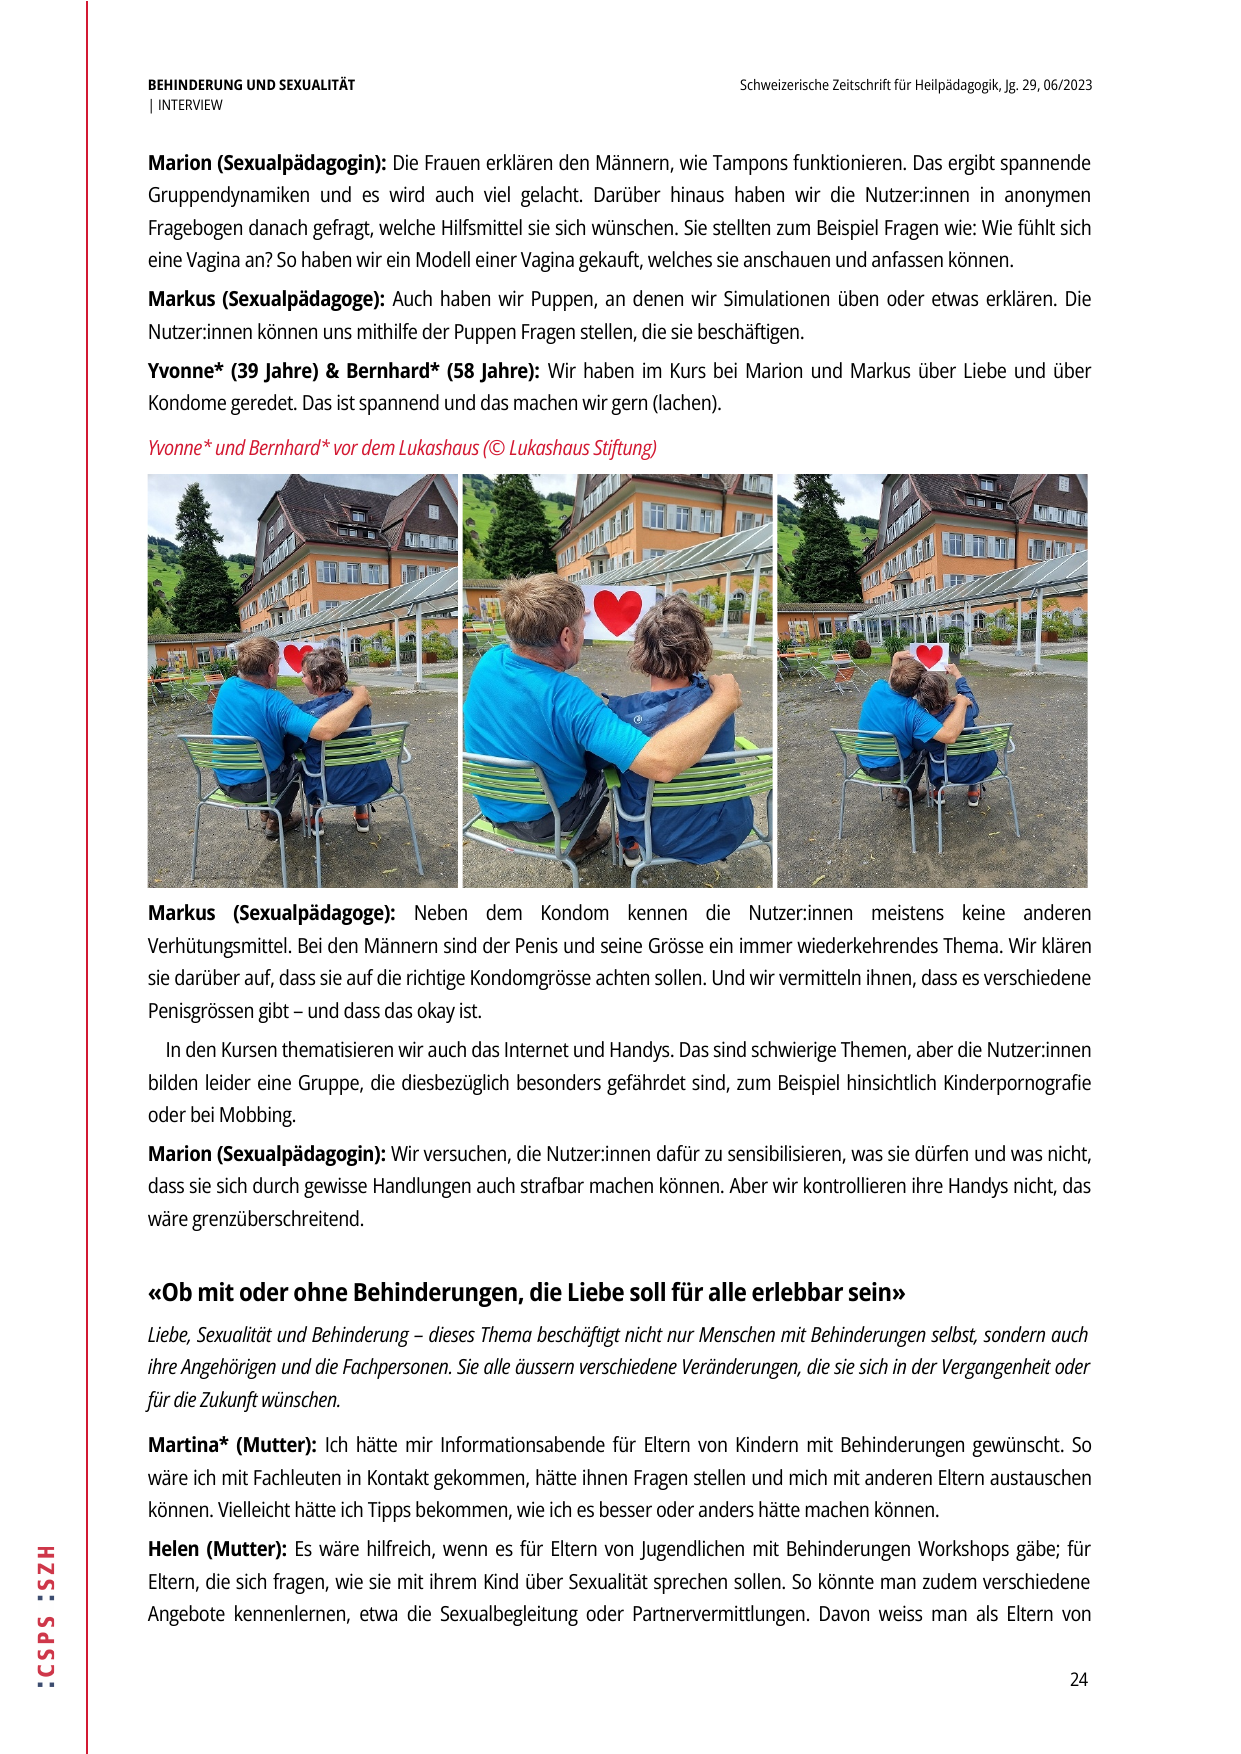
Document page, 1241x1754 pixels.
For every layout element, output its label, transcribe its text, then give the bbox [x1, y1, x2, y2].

subtitle «Ob mit oder ohne Behinderungen, die Liebe soll für alle erlebbar sein» [148, 1274, 1092, 1308]
text Yvonne* (39 Jahre) & Bernhard* (58 Jahre): Wir haben im Kurs bei Marion und Markus über Liebe und über Kondome geredet. Das ist spannend und das machen wir gern (lachen). [148, 356, 1092, 417]
picture [147, 474, 458, 888]
text Yvonne* und Bernhard* vor dem Lukashaus (© Lukashaus Stiftung) [148, 433, 1092, 462]
text Liebe, Sexualität und Behinderung – dieses Thema beschäftigt nicht nur Menschen mit Behinderungen selbst, sondern auch ihre Angehörigen und die Fachpersonen. Sie alle äussern verschiedene Veränderungen, die sie sich in der Vergangenheit oder für die Zukunft wünschen. [148, 1320, 1092, 1413]
text Martina* (Mutter): Ich hätte mir Informationsabende für Eltern von Kindern mit Behinderungen gewünscht. So wäre ich mit Fachleuten in Kontakt gekommen, hätte ihnen Fragen stellen und mich mit anderen Eltern austauschen können. Vielleicht hätte ich Tipps bekommen, wie ich es besser oder anders hätte machen können. [148, 1430, 1092, 1524]
text Markus (Sexualpädagoge): Auch haben wir Puppen, an denen wir Simulationen üben oder etwas erklären. Die Nutzer:innen können uns mithilfe der Puppen Fragen stellen, die sie beschäftigen. [148, 284, 1092, 345]
picture [777, 474, 1088, 888]
picture [462, 474, 773, 888]
text Marion (Sexualpädagogin): Wir versuchen, die Nutzer:innen dafür zu sensibilisieren, was sie dürfen und was nicht, dass sie sich durch gewisse Handlungen auch strafbar machen können. Aber wir kontrollieren ihre Handys nicht, das wäre grenzüberschreitend. [148, 1139, 1092, 1233]
picture [37, 1547, 55, 1687]
text Markus (Sexualpädagoge): Neben dem Kondom kennen die Nutzer:innen meistens keine anderen Verhütungsmittel. Bei den Männern sind der Penis und seine Grösse ein immer wiederkehrendes Thema. Wir klären sie darüber auf, dass sie auf die richtige Kondomgrösse achten sollen. Und wir vermitteln ihnen, dass es verschiedene Penisgrössen gibt – und dass das okay ist. [148, 898, 1092, 1024]
text Marion (Sexualpädagogin): Die Frauen erklären den Männern, wie Tampons funktionieren. Das ergibt spannende Gruppendynamiken und es wird auch viel gelacht. Darüber hinaus haben wir die Nutzer:innen in anonymen Fragebogen danach gefragt, welche Hilfsmittel sie sich wünschen. Sie stellten zum Beispiel Fragen wie: Wie fühlt sich eine Vagina an? So haben wir ein Modell einer Vagina gekauft, welches sie anschauen und anfassen können. [148, 148, 1092, 274]
text In den Kursen thematisieren wir auch das Internet und Handys. Das sind schwierige Themen, aber die Nutzer:innen bilden leider eine Gruppe, die diesbezüglich besonders gefährdet sind, zum Beispiel hinsichtlich Kinderpornografie oder bei Mobbing. [148, 1035, 1092, 1129]
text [148, 1534, 1092, 1628]
